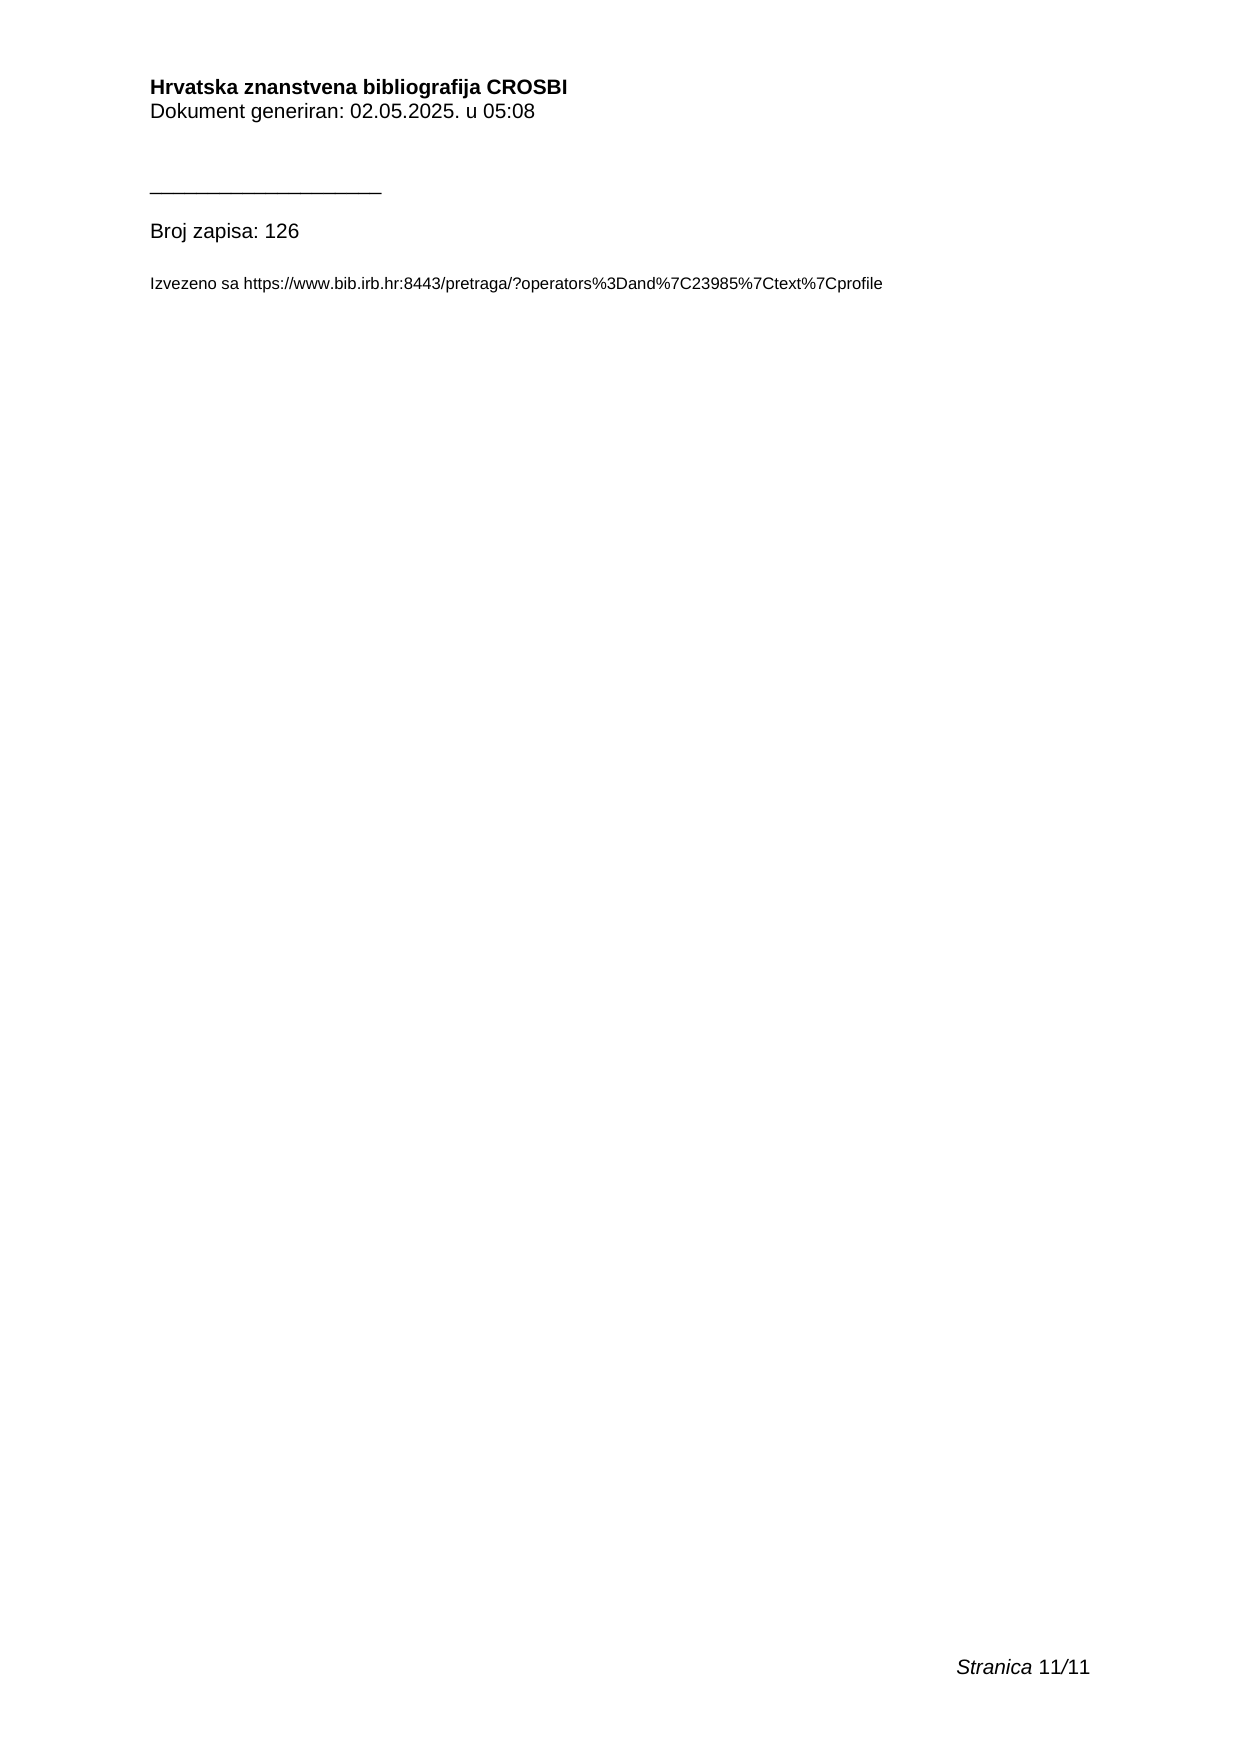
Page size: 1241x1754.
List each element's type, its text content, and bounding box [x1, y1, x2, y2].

text ____________________ [150, 171, 1090, 195]
text Izvezeno sa https://www.bib.irb.hr:8443/pretraga/?operators%3Dand%7C23985%7Ctext%7Cprofile [150, 274, 1090, 293]
text Broj zapisa: 126 [150, 219, 1090, 243]
